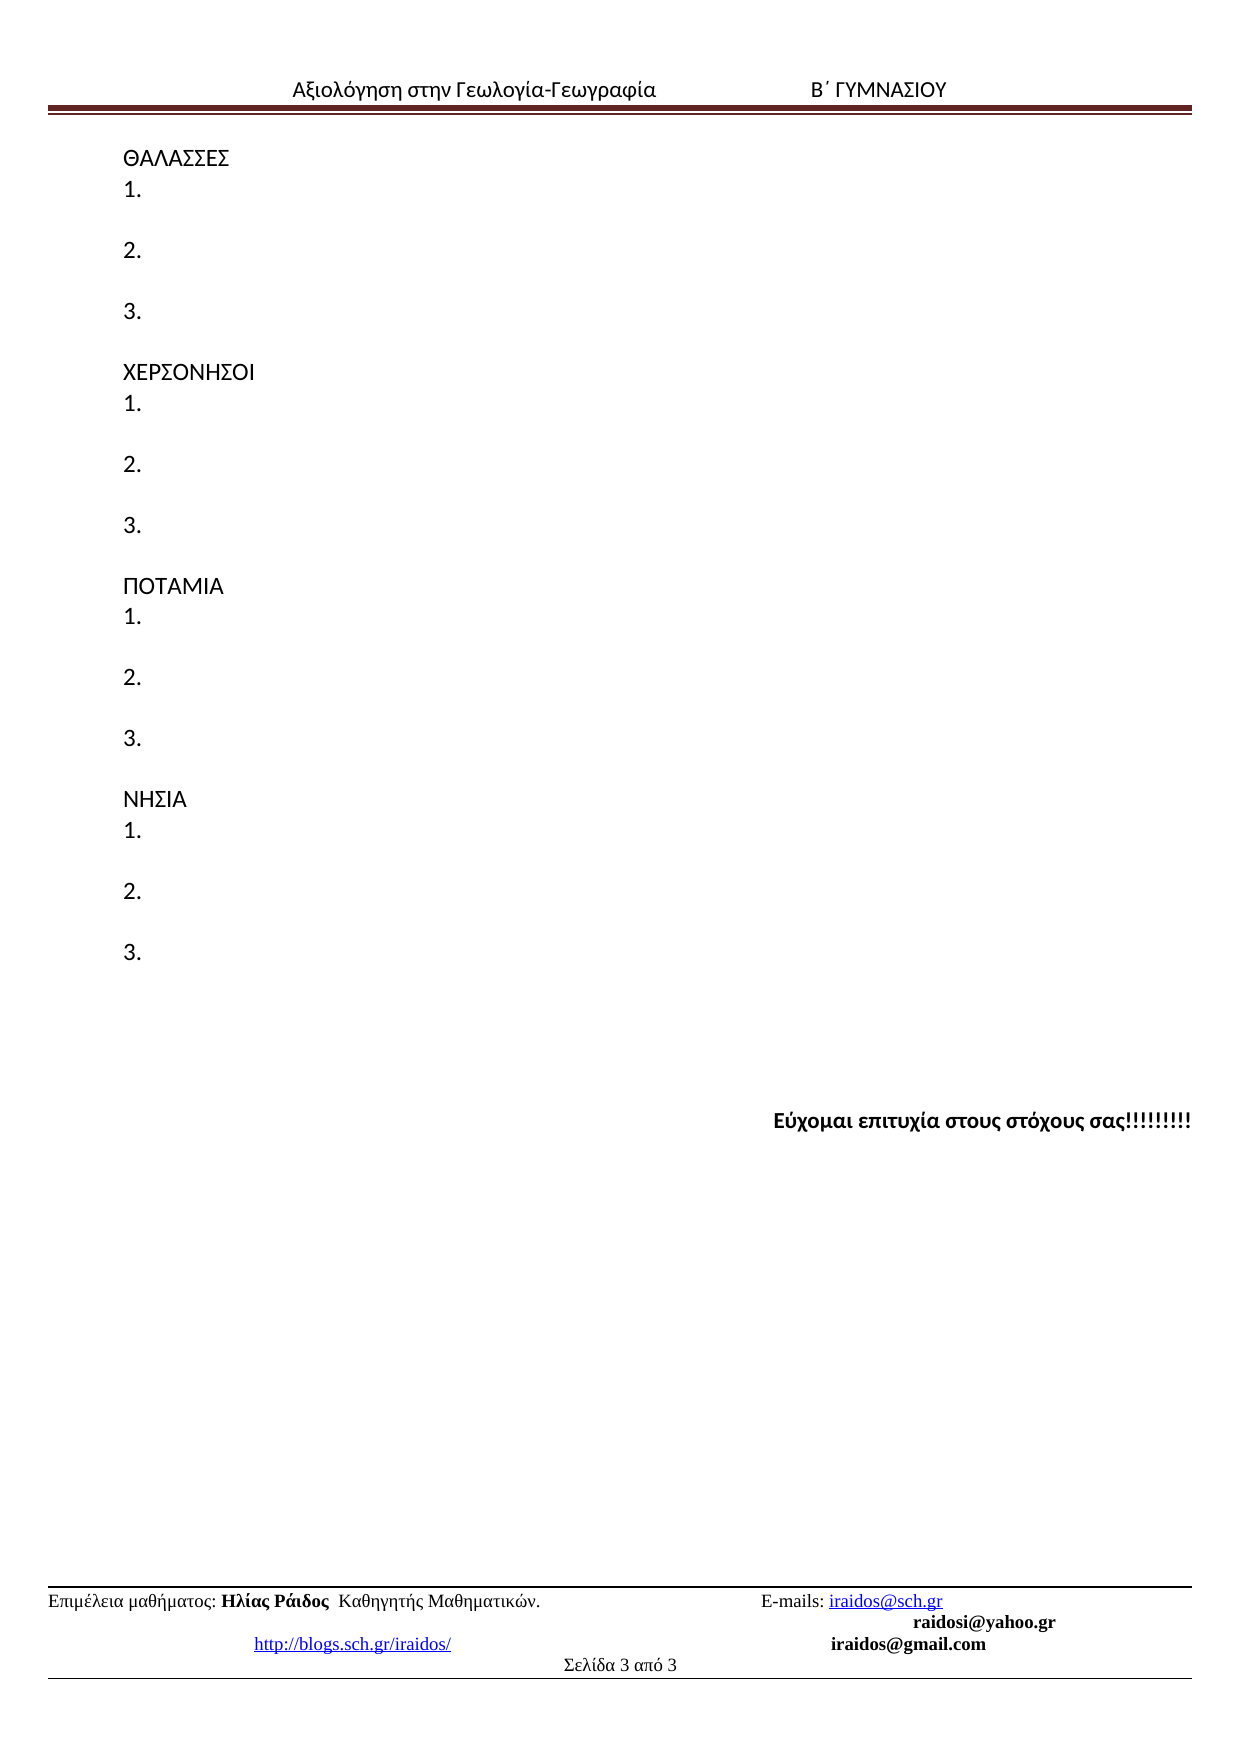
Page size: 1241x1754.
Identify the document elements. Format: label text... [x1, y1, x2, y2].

text 3. [48, 936, 1192, 967]
text 1. [48, 600, 1192, 631]
text 3. [48, 722, 1192, 753]
text Εύχομαι επιτυχία στους στόχους σας!!!!!!!!! [48, 1107, 1192, 1135]
text 2. [48, 875, 1192, 906]
text 2. [48, 234, 1192, 264]
text ΘΑΛΑΣΣΕΣ [48, 142, 1192, 173]
text ΝΗΣΙΑ [48, 783, 1192, 814]
text ΧΕΡΣΟΝΗΣΟΙ [48, 356, 1192, 387]
text 1. [48, 173, 1192, 203]
text 2. [48, 661, 1192, 692]
text ΠΟΤΑΜΙΑ [48, 570, 1192, 600]
text 2. [48, 448, 1192, 478]
text 3. [48, 509, 1192, 539]
text 1. [48, 814, 1192, 844]
text 3. [48, 295, 1192, 326]
text 1. [48, 387, 1192, 417]
